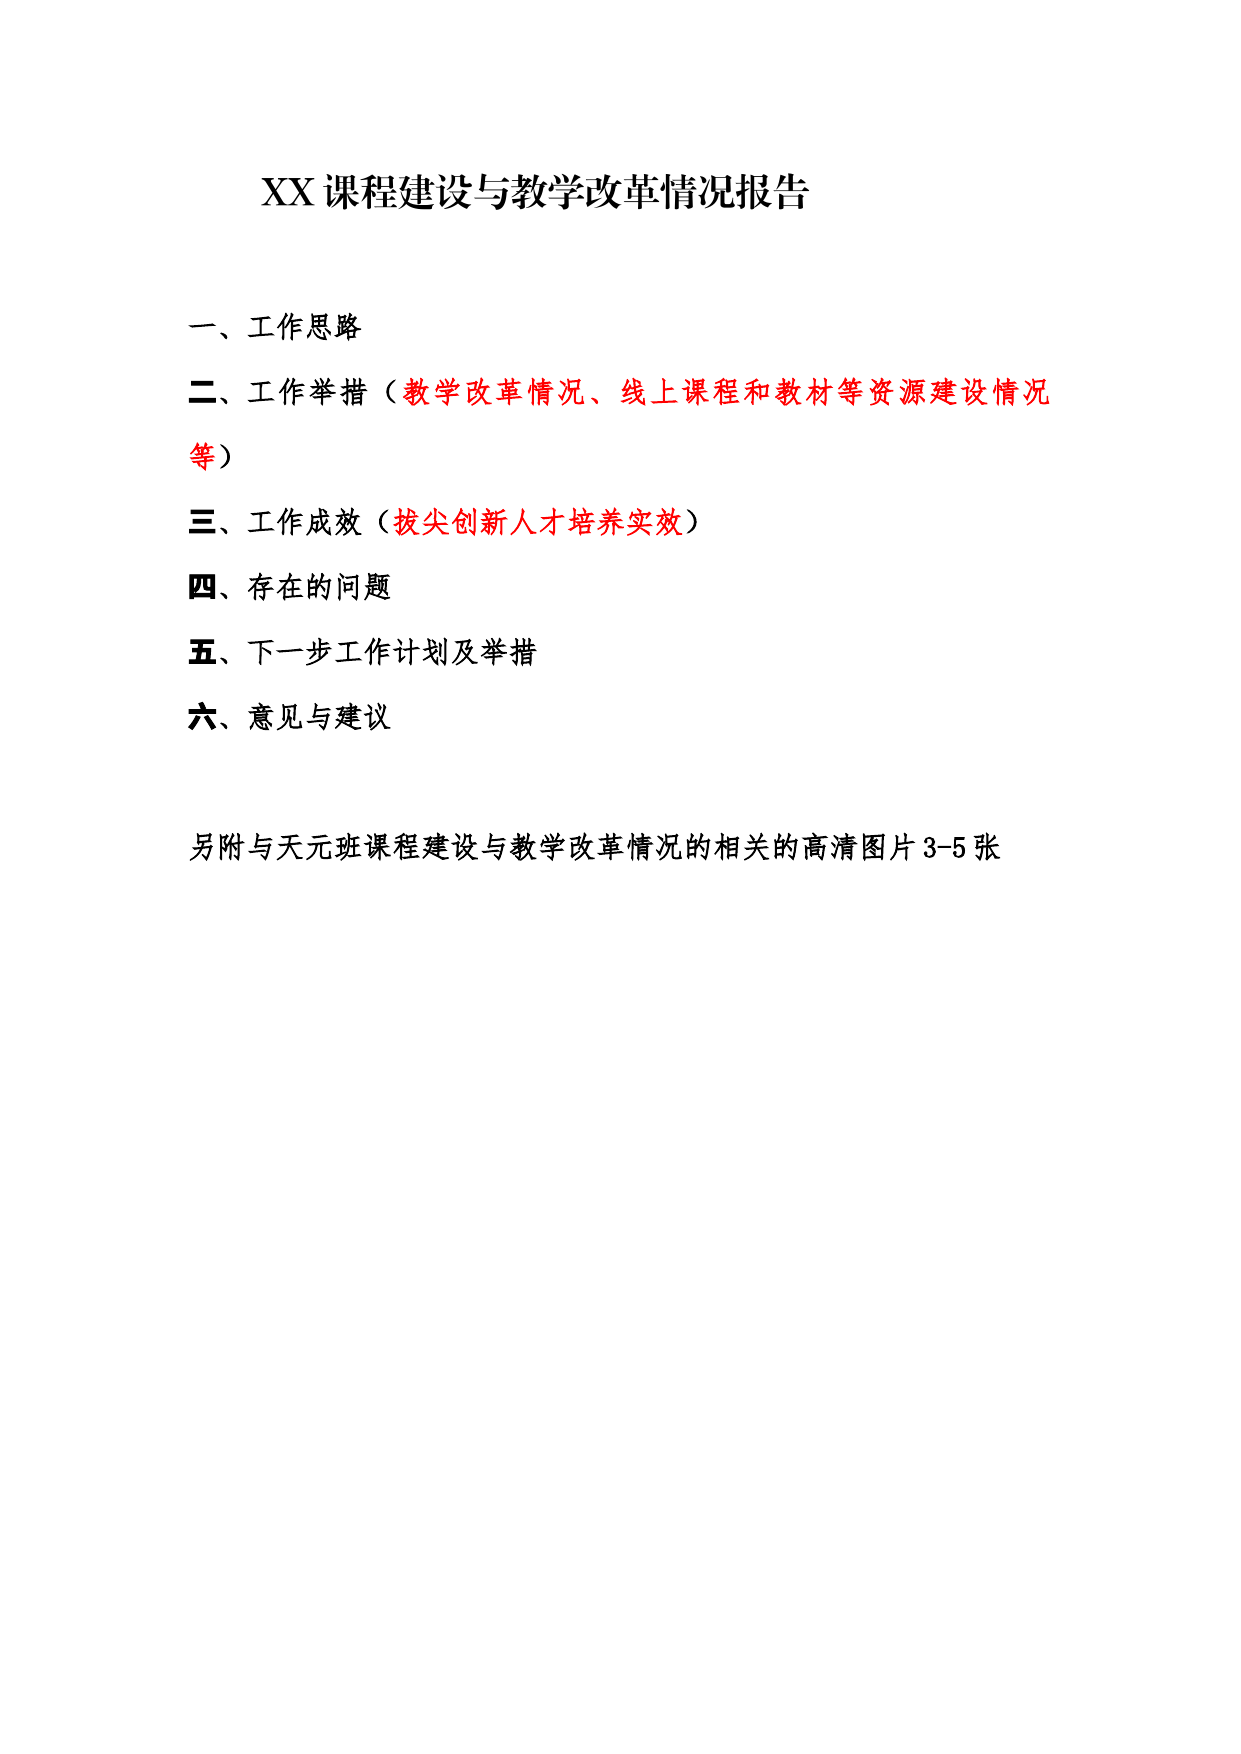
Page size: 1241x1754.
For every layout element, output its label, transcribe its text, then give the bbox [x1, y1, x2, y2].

list 另附与天元班课程建设与教学改革情况的相关的高清图片3-5张 [187, 812, 1053, 877]
list 下一步工作计划及举措 [187, 617, 1053, 682]
list 工作举措（教学改革情况、线上课程和教材等资源建设情况等） [187, 357, 1053, 487]
list 存在的问题 [187, 552, 1053, 617]
list 工作成效（拔尖创新人才培养实效） [187, 487, 1053, 552]
list 意见与建议 [187, 682, 1053, 747]
list 工作思路 [187, 292, 1053, 357]
text XX课程建设与教学改革情况报告 [187, 162, 1053, 227]
